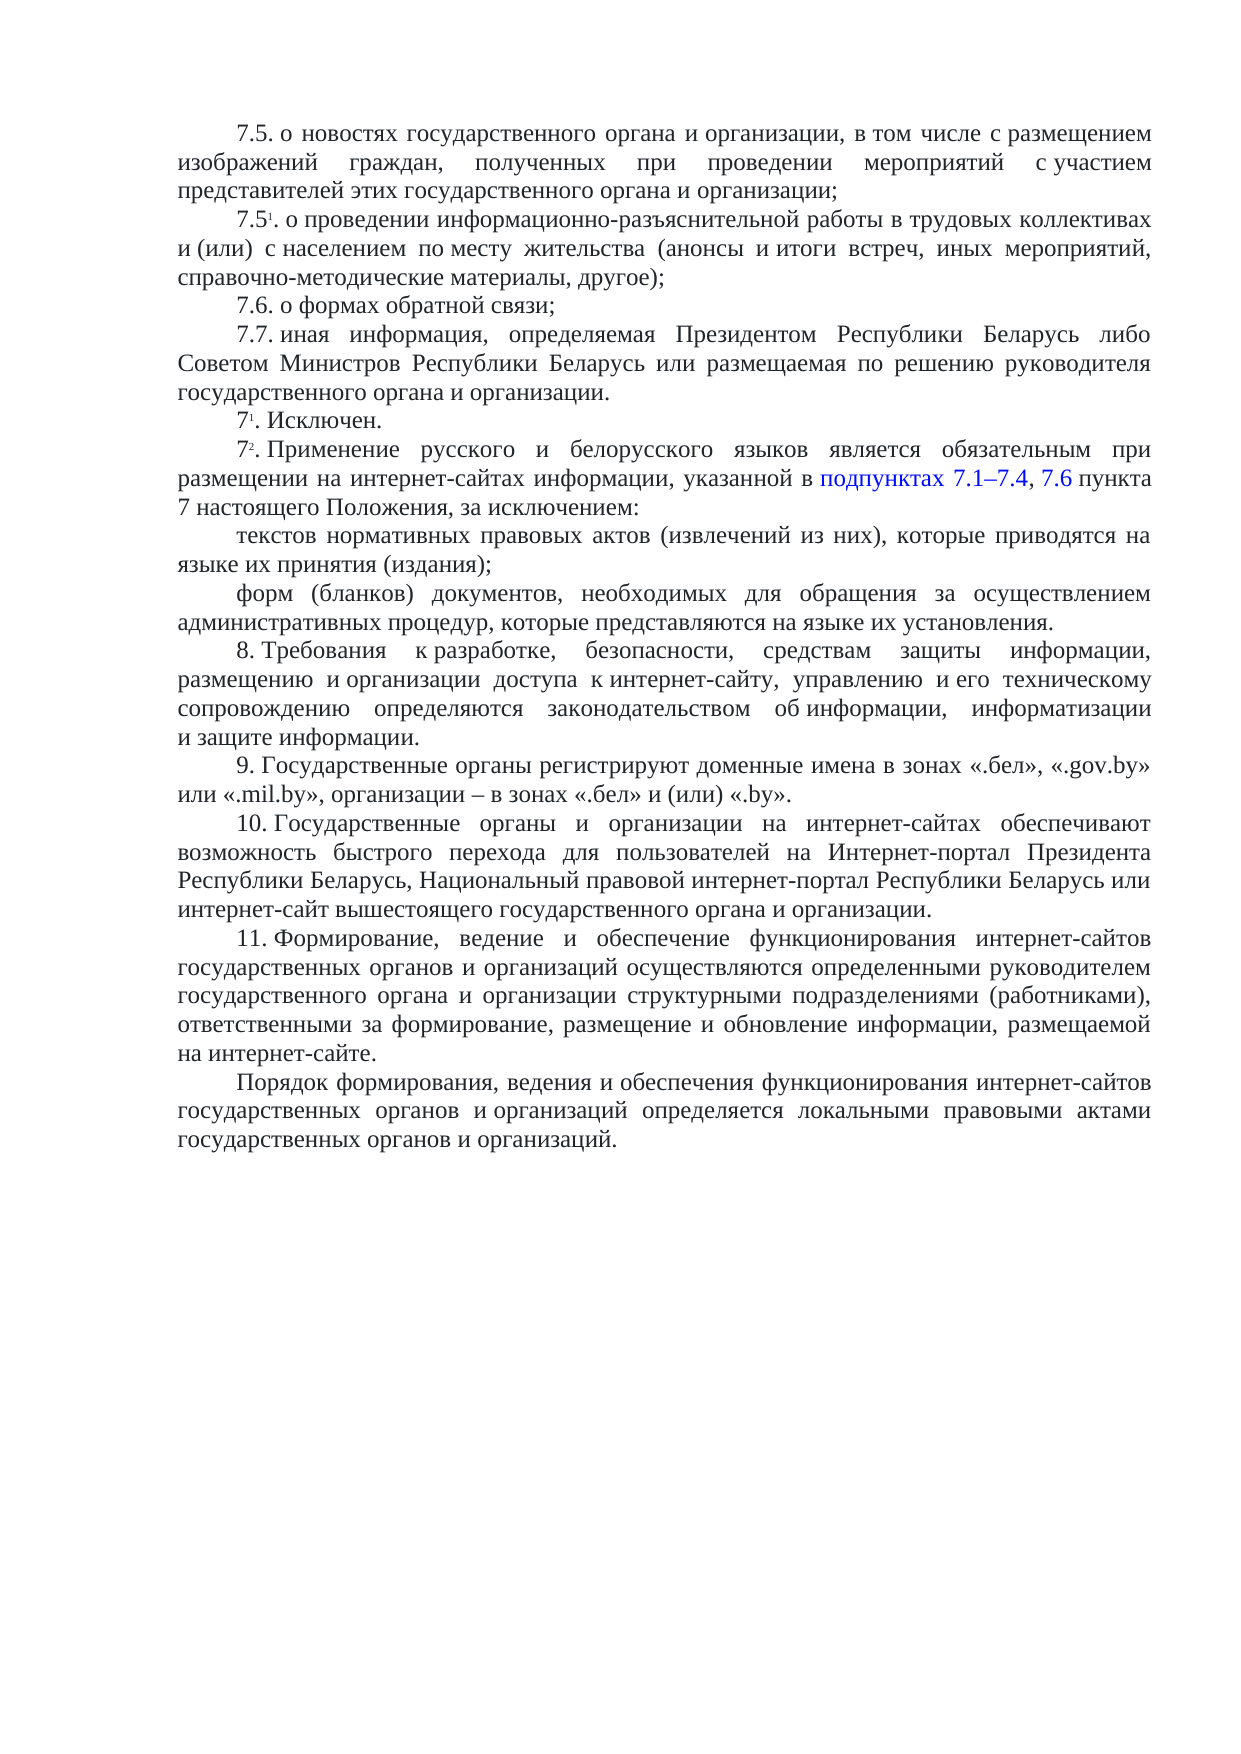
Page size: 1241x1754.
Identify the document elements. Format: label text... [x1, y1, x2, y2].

text 11. Формирование, ведение и обеспечение функционирования интернет-сайтов государственных органов и организаций осуществляются определенными руководителем государственного органа и организации структурными подразделениями (работниками), ответственными за формирование, размещение и обновление информации, размещаемой на интернет-сайте. [177, 923, 1152, 1067]
text 9. Государственные органы регистрируют доменные имена в зонах «.бел», «.gov.by» или «.mil.by», организации – в зонах «.бел» и (или) «.by». [177, 751, 1152, 808]
text 7.7. иная информация, определяемая Президентом Республики Беларусь либо Советом Министров Республики Беларусь или размещаемая по решению руководителя государственного органа и организации. [177, 319, 1152, 406]
text форм (бланков) документов, необходимых для обращения за осуществлением административных процедур, которые представляются на языке их установления. [177, 578, 1152, 636]
text 7.6. о формах обратной связи; [177, 291, 1152, 319]
text 71. Исключен. [177, 406, 1152, 434]
text 7.5. о новостях государственного органа и организации, в том числе с размещением изображений граждан, полученных при проведении мероприятий с участием представителей этих государственного органа и организации; [177, 118, 1152, 204]
text 10. Государственные органы и организации на интернет-сайтах обеспечивают возможность быстрого перехода для пользователей на Интернет-портал Президента Республики Беларусь, Национальный правовой интернет-портал Республики Беларусь или интернет-сайт вышестоящего государственного органа и организации. [177, 808, 1152, 923]
text Порядок формирования, ведения и обеспечения функционирования интернет-сайтов государственных органов и организаций определяется локальными правовыми актами государственных органов и организаций. [177, 1067, 1152, 1153]
text 72. Применение русского и белорусского языков является обязательным при размещении на интернет-сайтах информации, указанной в подпунктах 7.1–7.4, 7.6 пункта 7 настоящего Положения, за исключением: [177, 434, 1152, 521]
text 7.51. о проведении информационно-разъяснительной работы в трудовых коллективах и (или) с населением по месту жительства (анонсы и итоги встреч, иных мероприятий, справочно-методические материалы, другое); [177, 204, 1152, 291]
text 8. Требования к разработке, безопасности, средствам защиты информации, размещению и организации доступа к интернет-сайту, управлению и его техническому сопровождению определяются законодательством об информации, информатизации и защите информации. [177, 636, 1152, 751]
text текстов нормативных правовых актов (извлечений из них), которые приводятся на языке их принятия (издания); [177, 521, 1152, 578]
